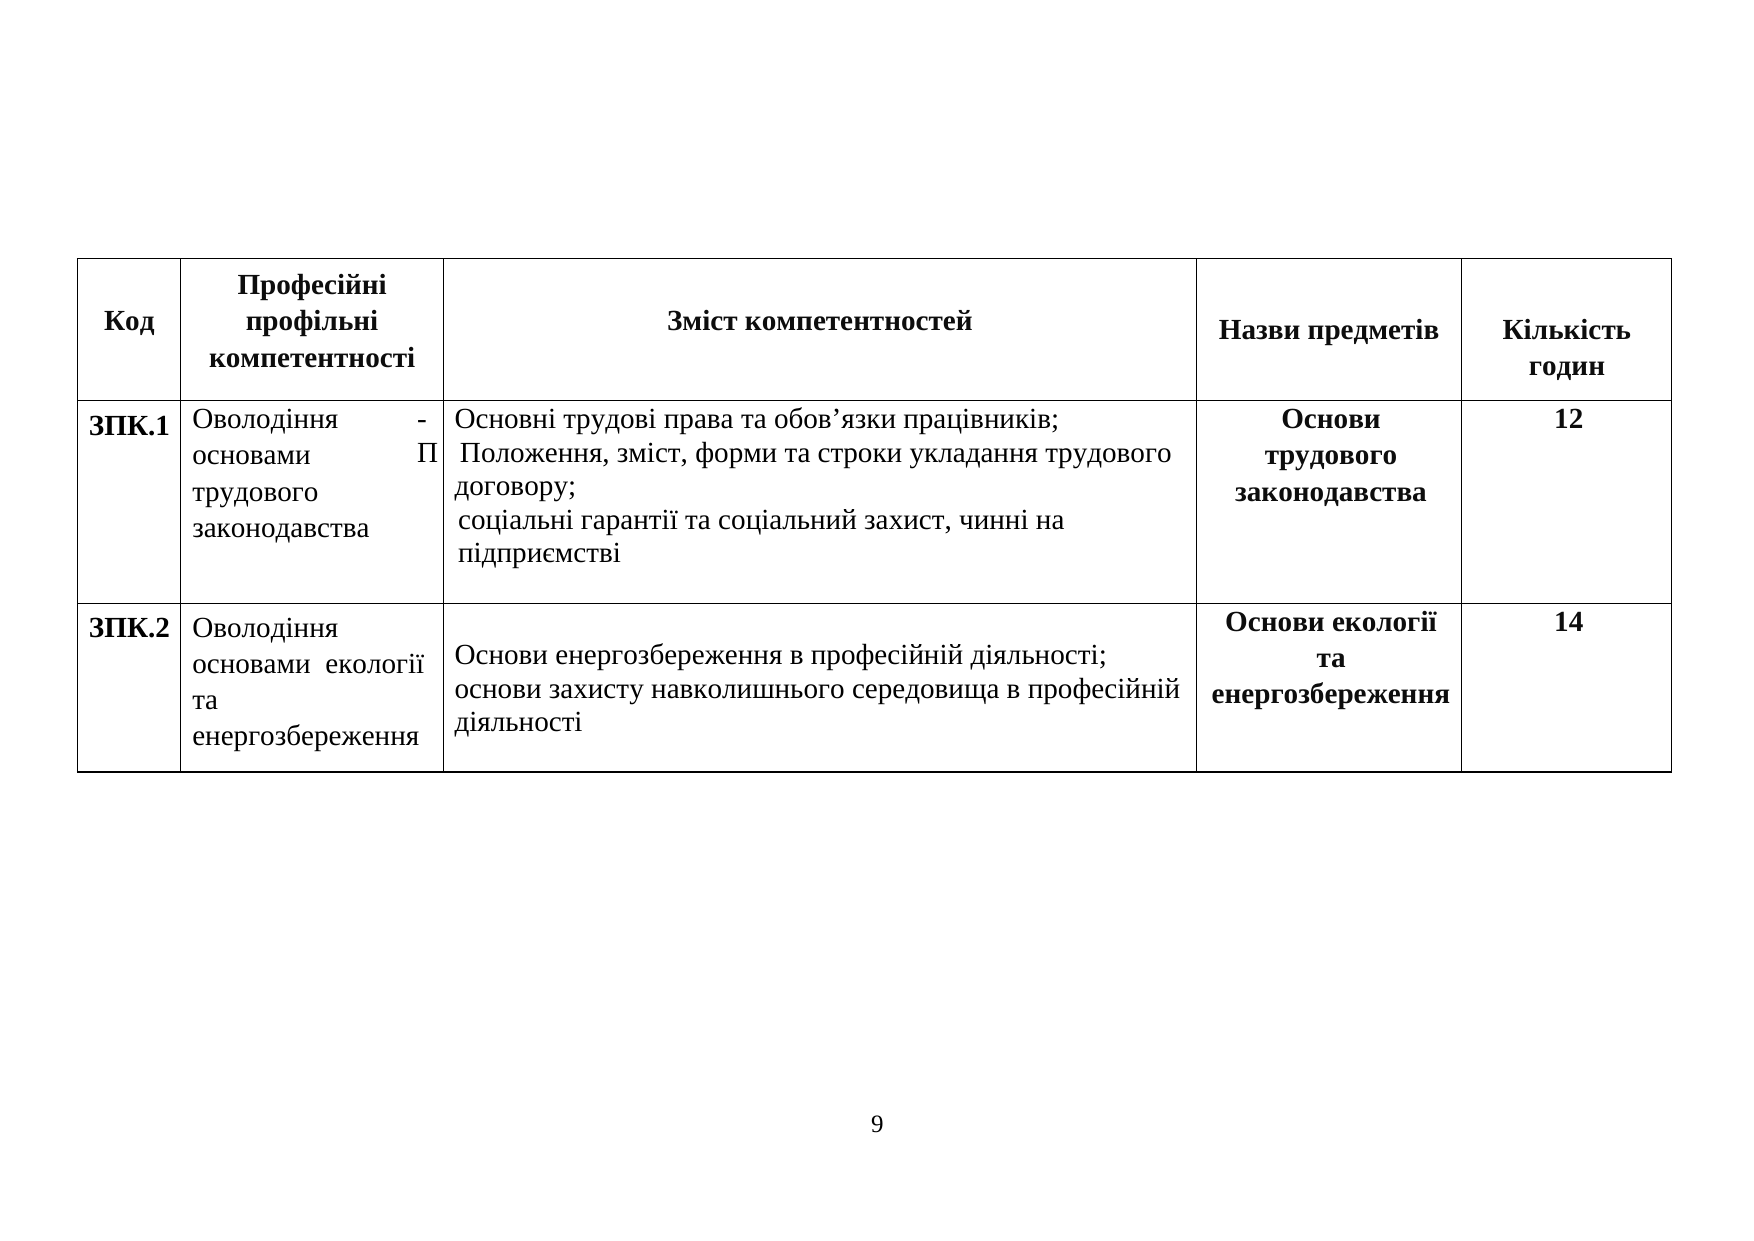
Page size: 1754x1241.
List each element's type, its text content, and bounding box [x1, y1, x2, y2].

table_header Кількість годин [1462, 259, 1671, 400]
table_cell Основи трудового законодавства [1197, 401, 1461, 603]
table_cell 12 [1462, 401, 1671, 603]
table_header Назви предметів [1197, 259, 1461, 400]
table_cell 14 [1462, 604, 1671, 771]
table_cell ЗПК.1 [78, 401, 180, 603]
table_cell Основи екології та енергозбереження [1197, 604, 1461, 771]
table_cell ЗПК.2 [78, 604, 180, 771]
table_cell - Основні трудові права та обов’язки працівників; П Положення, зміст, форми та строки укладання трудового договору; соціальні гарантії та соціальний захист, чинні на підприємстві [444, 401, 1196, 603]
table_cell Оволодіння основами екології та енергозбереження [181, 604, 443, 771]
table_header Код [78, 259, 180, 400]
table_header Професійні профільні компетентності [181, 259, 443, 400]
table_cell Оволодіння основами трудового законодавства [181, 401, 443, 603]
table_header Зміст компетентностей [444, 259, 1196, 400]
table_cell Основи енергозбереження в професійній діяльності; основи захисту навколишнього середовища в професійній діяльності [444, 604, 1196, 771]
